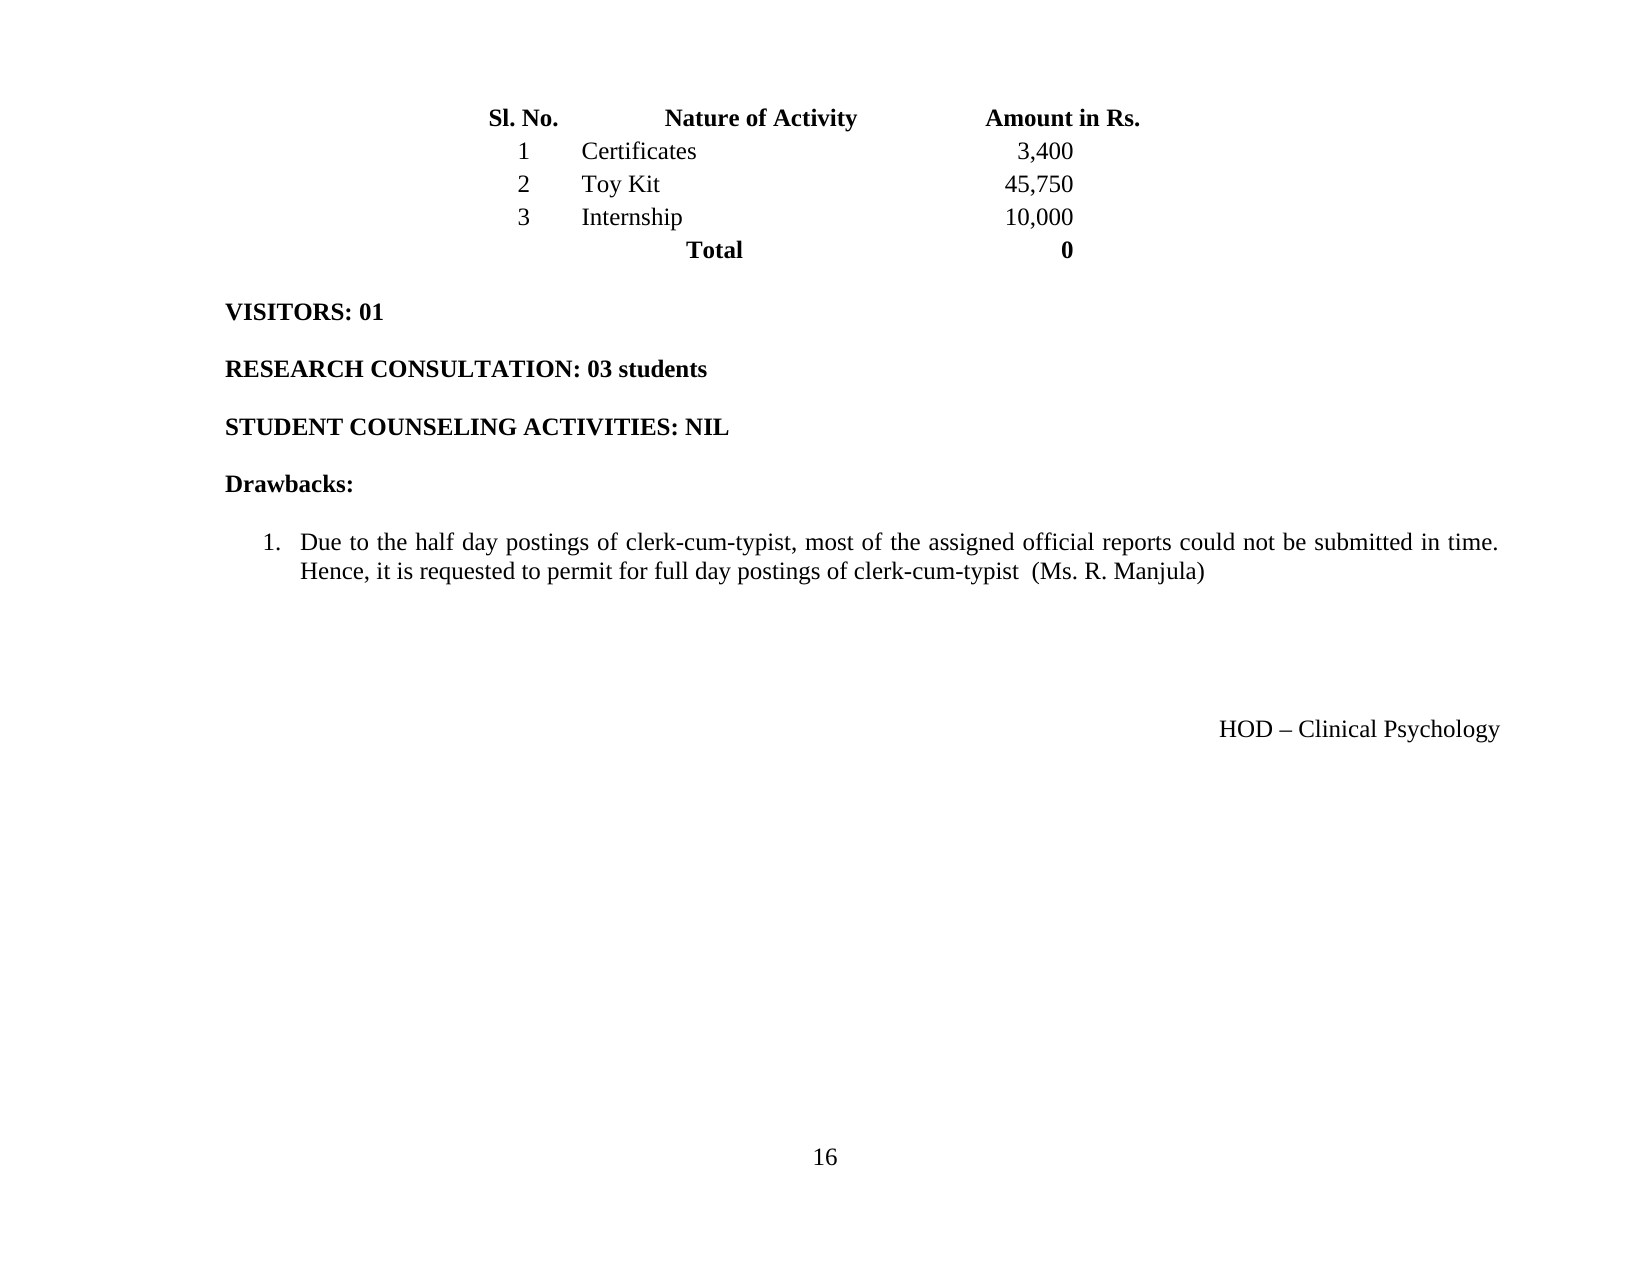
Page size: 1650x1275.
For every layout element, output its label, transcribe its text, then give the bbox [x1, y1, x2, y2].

table_cell 1 [477, 136, 570, 169]
table_cell Total [477, 235, 952, 268]
table_cell 45,750 [952, 169, 1173, 202]
text Drawbacks: [150, 469, 1500, 498]
table_cell Internship [570, 202, 952, 235]
table_cell 59,150 [952, 235, 1173, 268]
list HOD – Clinical Psychology [150, 714, 1500, 743]
text STUDENT COUNSELING ACTIVITIES: NIL [150, 412, 1500, 441]
list Due to the half day postings of clerk-cum-typist, most of the assigned official reports could not be submitted in time. Hence, it is requested to permit for full day postings of clerk-cum-typist (Ms. R. Manjula) [262, 527, 1500, 584]
table_cell Certificates [570, 136, 952, 169]
table_header Nature of Activity [570, 103, 952, 136]
table_cell Toy Kit [570, 169, 952, 202]
table_header Sl. No. [477, 103, 570, 136]
table_cell 10,000 [952, 202, 1173, 235]
table_header Amount in Rs. [952, 103, 1173, 136]
text VISITORS: 01 [150, 297, 1500, 326]
table_cell 3,400 [952, 136, 1173, 169]
text RESEARCH CONSULTATION: 03 students [150, 354, 1500, 383]
table_cell 3 [477, 202, 570, 235]
table_cell 2 [477, 169, 570, 202]
